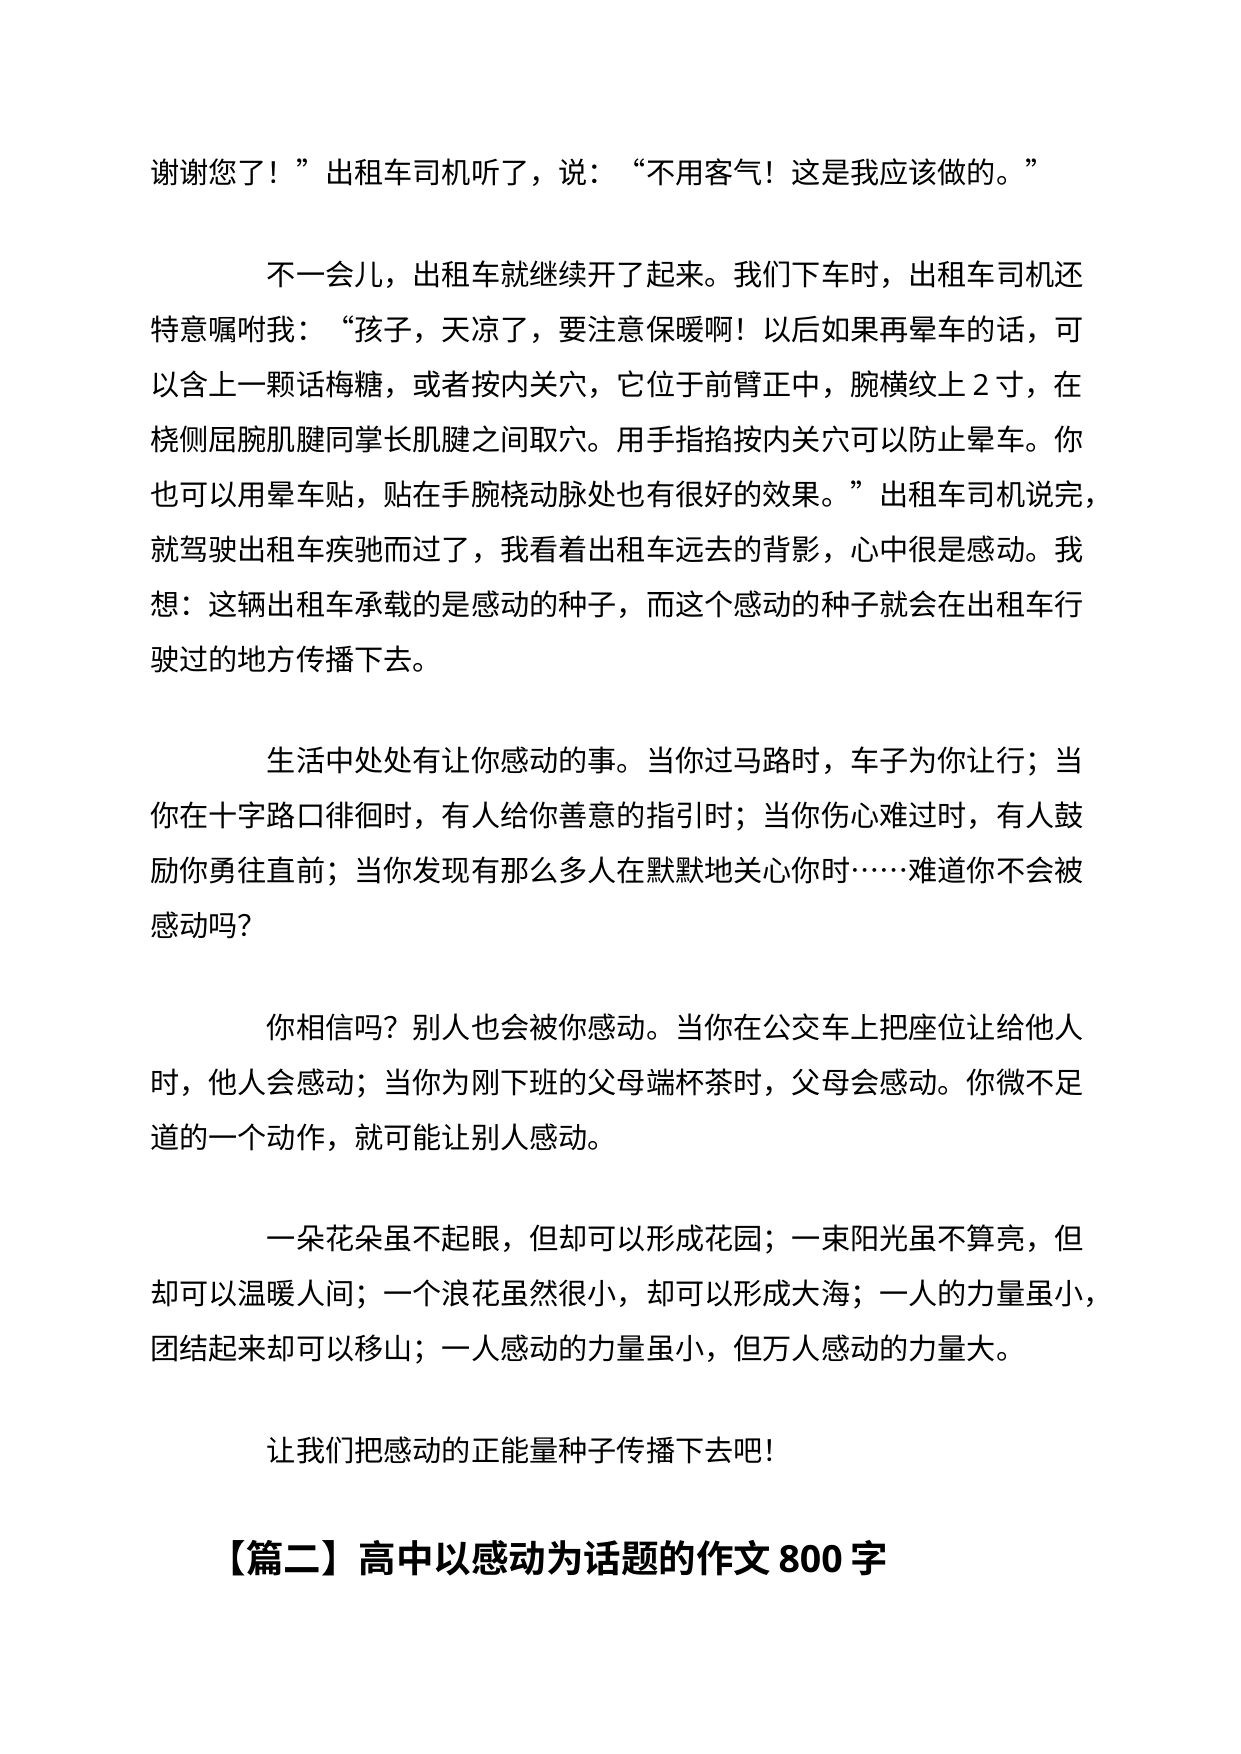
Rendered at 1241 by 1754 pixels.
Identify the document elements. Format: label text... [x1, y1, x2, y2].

text 你相信吗？别人也会被你感动。当你在公交车上把座位让给他人时，他人会感动；当你为刚下班的父母端杯茶时，父母会感动。你微不足道的一个动作，就可能让别人感动。 [150, 1004, 1090, 1156]
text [150, 150, 1090, 192]
text 让我们把感动的正能量种子传播下去吧！ [150, 1427, 1090, 1470]
text 不一会儿，出租车就继续开了起来。我们下车时，出租车司机还特意嘱咐我：“孩子，天凉了，要注意保暖啊！以后如果再晕车的话，可以含上一颗话梅糖，或者按内关穴，它位于前臂正中，腕横纹上2寸，在桡侧屈腕肌腱同掌长肌腱之间取穴。用手指掐按内关穴可以防止晕车。你也可以用晕车贴，贴在手腕桡动脉处也有很好的效果。”出租车司机说完，就驾驶出租车疾驰而过了，我看着出租车远去的背影，心中很是感动。我想：这辆出租车承载的是感动的种子，而这个感动的种子就会在出租车行驶过的地方传播下去。 [150, 252, 1090, 678]
text 【篇二】高中以感动为话题的作文800字 [150, 1529, 1090, 1584]
text 生活中处处有让你感动的事。当你过马路时，车子为你让行；当你在十字路口徘徊时，有人给你善意的指引时；当你伤心难过时，有人鼓励你勇往直前；当你发现有那么多人在默默地关心你时……难道你不会被感动吗？ [150, 738, 1090, 945]
text 一朵花朵虽不起眼，但却可以形成花园；一束阳光虽不算亮，但却可以温暖人间；一个浪花虽然很小，却可以形成大海；一人的力量虽小，团结起来却可以移山；一人感动的力量虽小，但万人感动的力量大。 [150, 1216, 1090, 1368]
